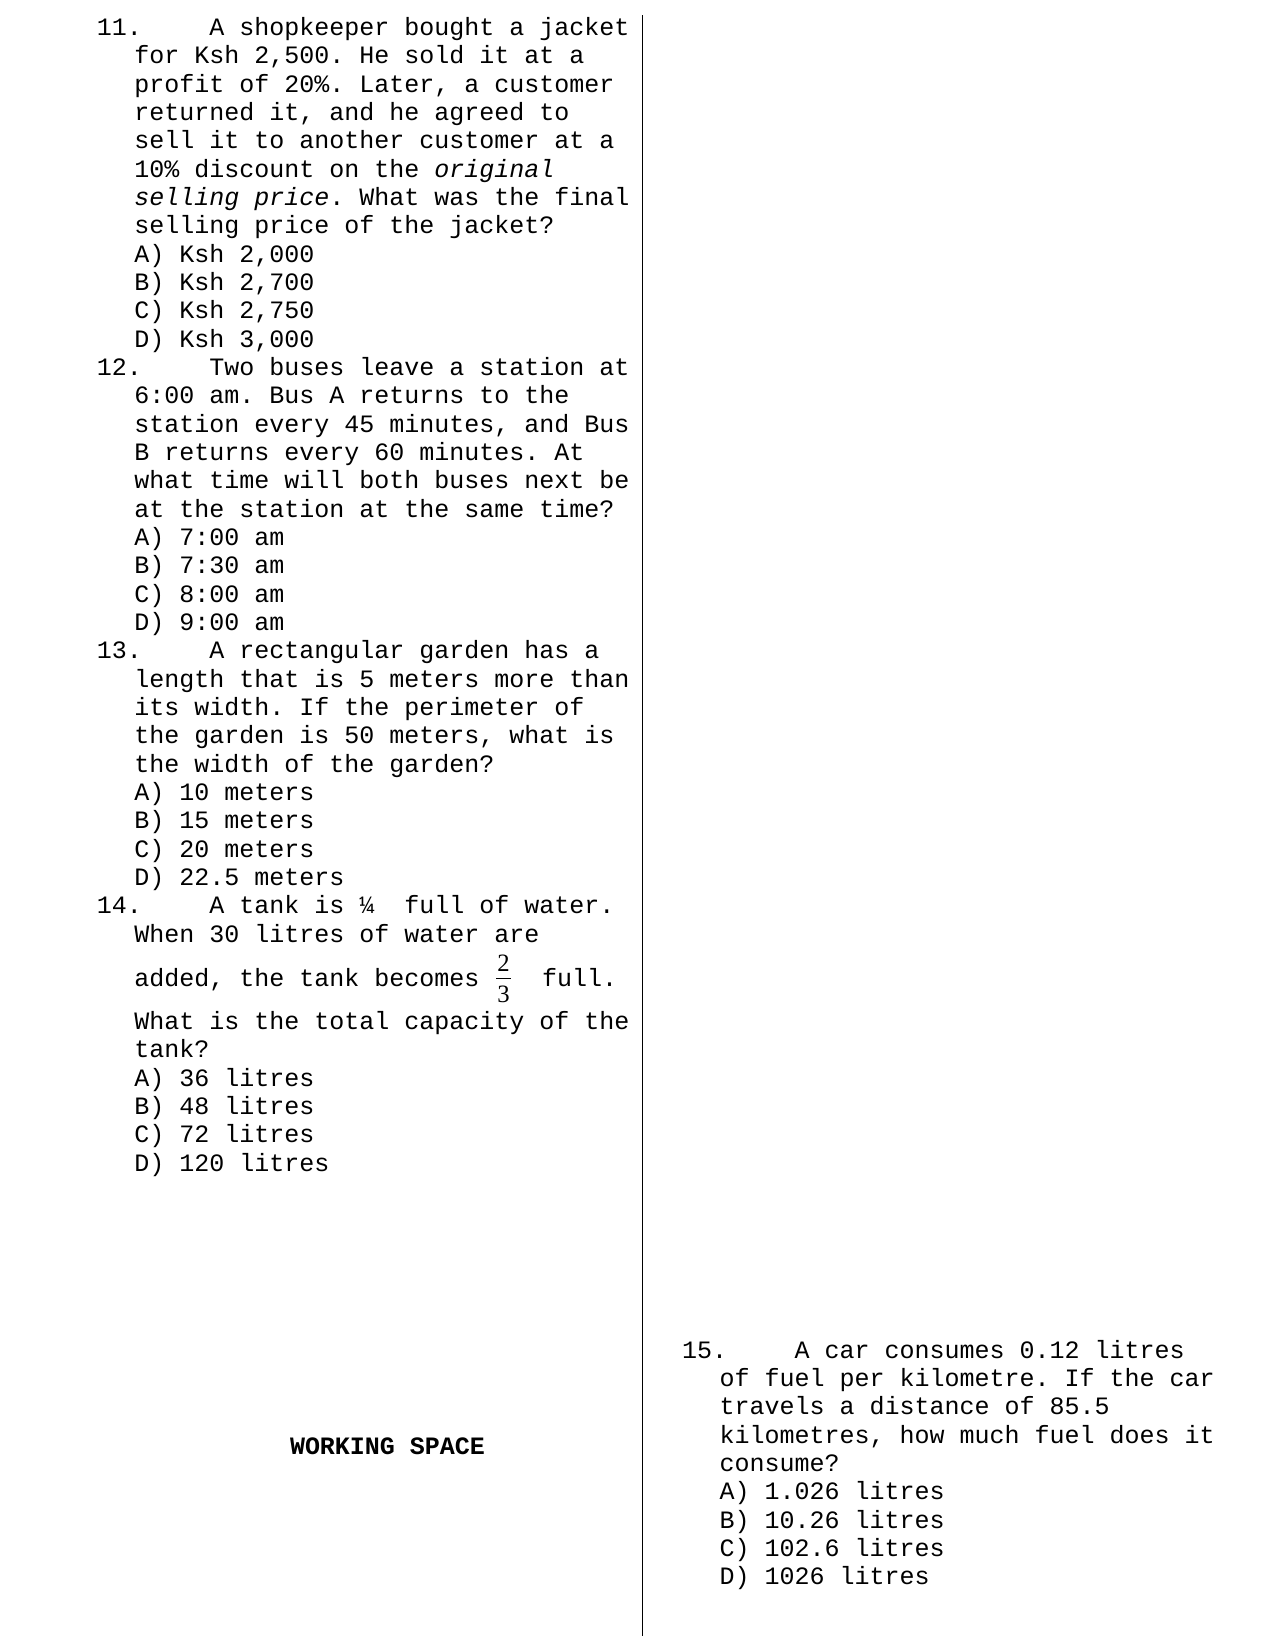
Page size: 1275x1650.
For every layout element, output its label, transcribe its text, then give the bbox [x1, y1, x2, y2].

list A tank is ¼ ​ full of water. When 30 litres of water are added, the tank becomes ​ full. What is the total capacity of the tank? A) 36 litres B) 48 litres C) 72 litres D) 120 litres [97, 893, 640, 1179]
list A rectangular garden has a length that is 5 meters more than its width. If the perimeter of the garden is 50 meters, what is the width of the garden? A) 10 meters B) 15 meters C) 20 meters D) 22.5 meters [97, 638, 640, 893]
list A shopkeeper bought a jacket for Ksh 2,500. He sold it at a profit of 20%. Later, a customer returned it, and he agreed to sell it to another customer at a 10% discount on the original selling price. What was the final selling price of the jacket? A) Ksh 2,000 B) Ksh 2,700 C) Ksh 2,750 D) Ksh 3,000 [97, 15, 640, 355]
list A car consumes 0.12 litres of fuel per kilometre. If the car travels a distance of 85.5 kilometres, how much fuel does it consume? A) 1.026 litres B) 10.26 litres C) 102.6 litres D) 1026 litres [682, 1337, 1226, 1592]
list WORKING SPACE [134, 1434, 640, 1462]
list Two buses leave a station at 6:00 am. Bus A returns to the station every 45 minutes, and Bus B returns every 60 minutes. At what time will both buses next be at the station at the same time? A) 7:00 am B) 7:30 am C) 8:00 am D) 9:00 am [97, 355, 640, 638]
